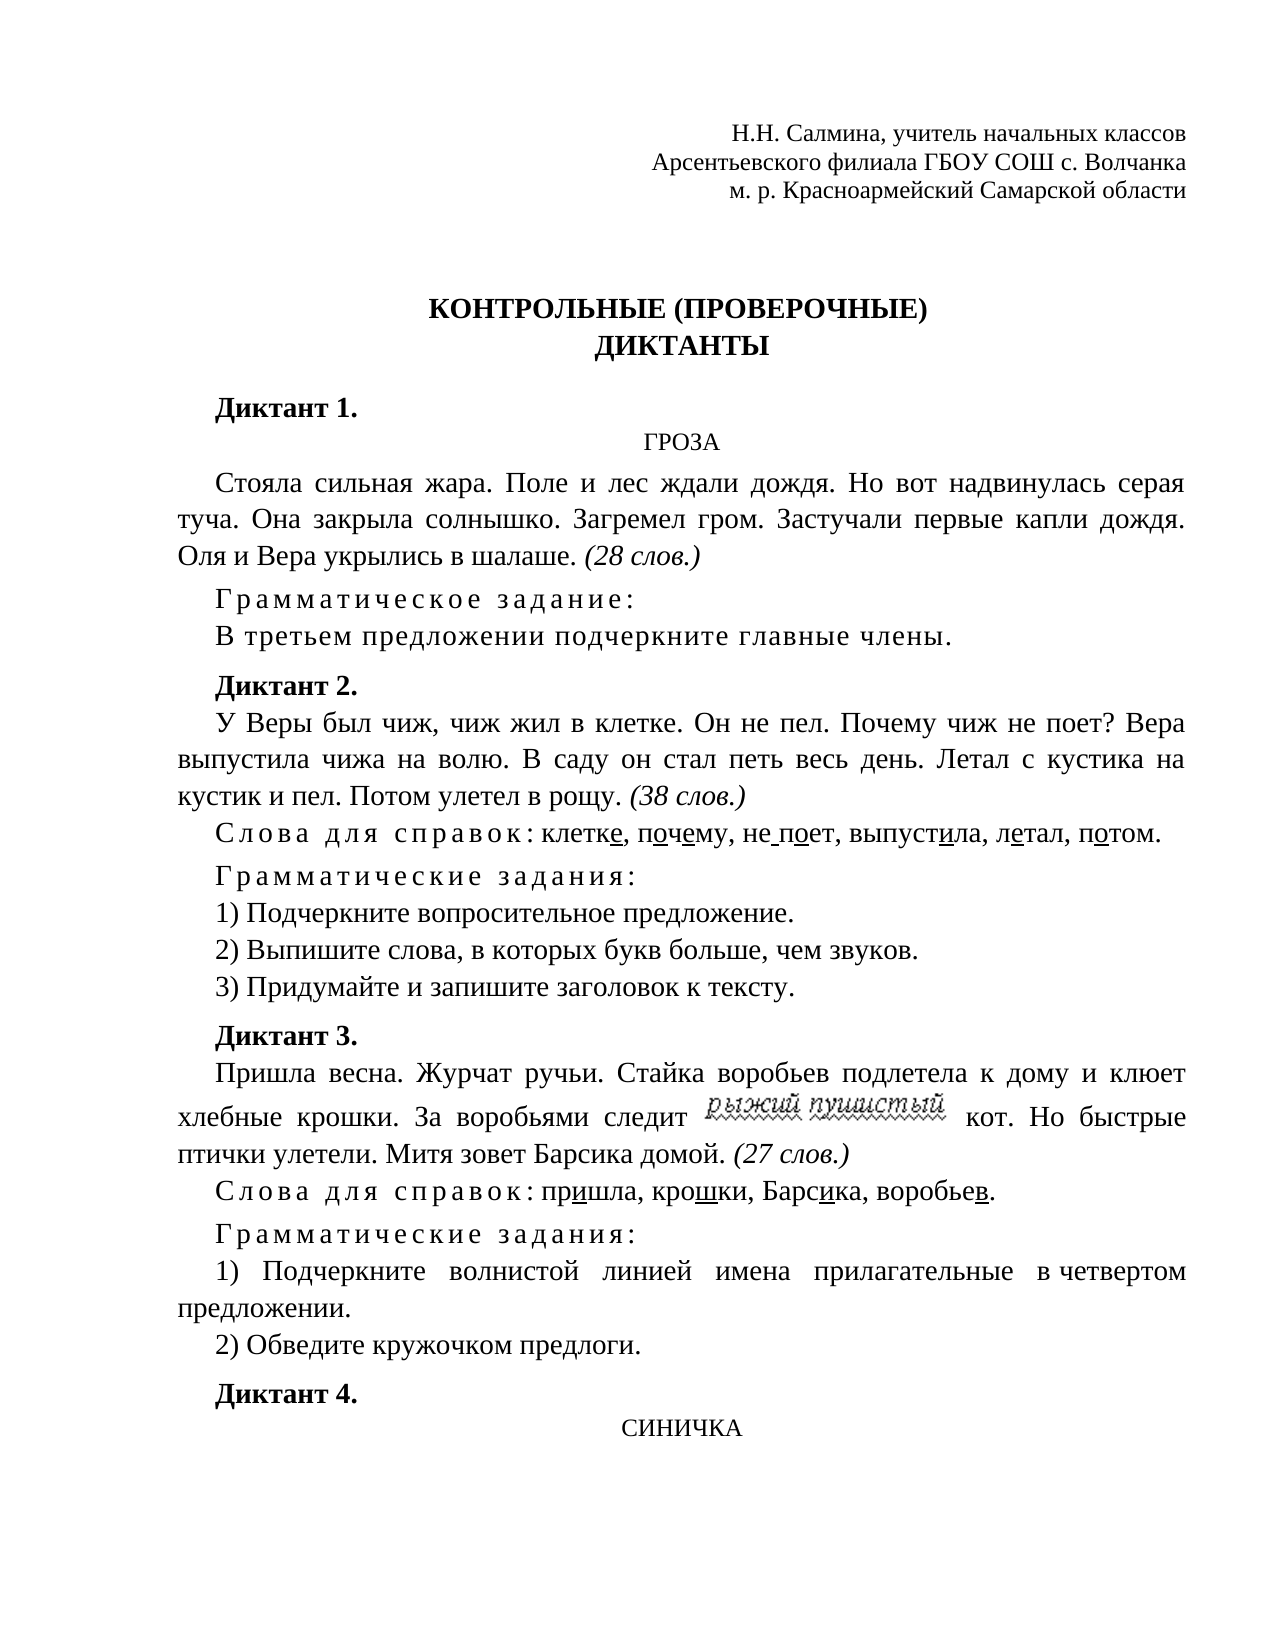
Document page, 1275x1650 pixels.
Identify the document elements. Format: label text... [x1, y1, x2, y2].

text 3) Придумайте и запишите заголовок к тексту. [177, 969, 1186, 1003]
text Слова для справок: пришла, крошки, Барсика, воробьев. [177, 1173, 1186, 1207]
picture [702, 1092, 951, 1127]
text Диктант 2. [177, 668, 1186, 701]
text м. р. Красноармейский Самарской области [177, 176, 1186, 204]
text Н.Н. Салмина, учитель начальных классов [177, 118, 1186, 147]
text Грамматические задания: [177, 858, 1186, 892]
text Диктант 1. [177, 390, 1186, 423]
text Диктант 4. [177, 1376, 1186, 1410]
text Слова для справок: клетке, почему, не поет, выпустила, летал, потом. [177, 815, 1186, 849]
text Арсентьевского филиала ГБОУ СОШ с. Волчанка [177, 147, 1186, 176]
text контрольные (проверочные) диктанты [177, 291, 1186, 362]
text Грамматическое задание: [177, 582, 1186, 615]
text 2) Выпишите слова, в которых букв больше, чем звуков. [177, 932, 1186, 966]
text 2) Обведите кружочком предлоги. [177, 1327, 1186, 1360]
text У Веры был чиж, чиж жил в клетке. Он не пел. Почему чиж не поет? Вера выпустила чижа на волю. В саду он стал петь весь день. Летал с кустика на кустик и пел. Потом улетел в рощу. (38 слов.) [177, 705, 1186, 812]
text Синичка [177, 1413, 1186, 1442]
text Грамматические задания: [177, 1216, 1186, 1250]
text Пришла весна. Журчат ручьи. Стайка воробьев подлетела к дому и клюет хлебные крошки. За воробьями следит кот. Но быстрые птички улетели. Митя зовет Барсика домой. (27 слов.) [177, 1055, 1186, 1170]
text Диктант 3. [177, 1018, 1186, 1052]
text Стояла сильная жара. Поле и лес ждали дождя. Но вот надвинулась серая туча. Она закрыла солнышко. Загремел гром. Застучали первые капли дождя. Оля и Вера укрылись в шалаше. (28 слов.) [177, 465, 1186, 572]
text 1) Подчеркните вопросительное предложение. [177, 895, 1186, 929]
text В третьем предложении подчеркните главные члены. [177, 618, 1186, 652]
text 1) Подчеркните волнистой линией имена прилагательные в четвертом предложении. [177, 1253, 1186, 1323]
text Гроза [177, 427, 1186, 456]
